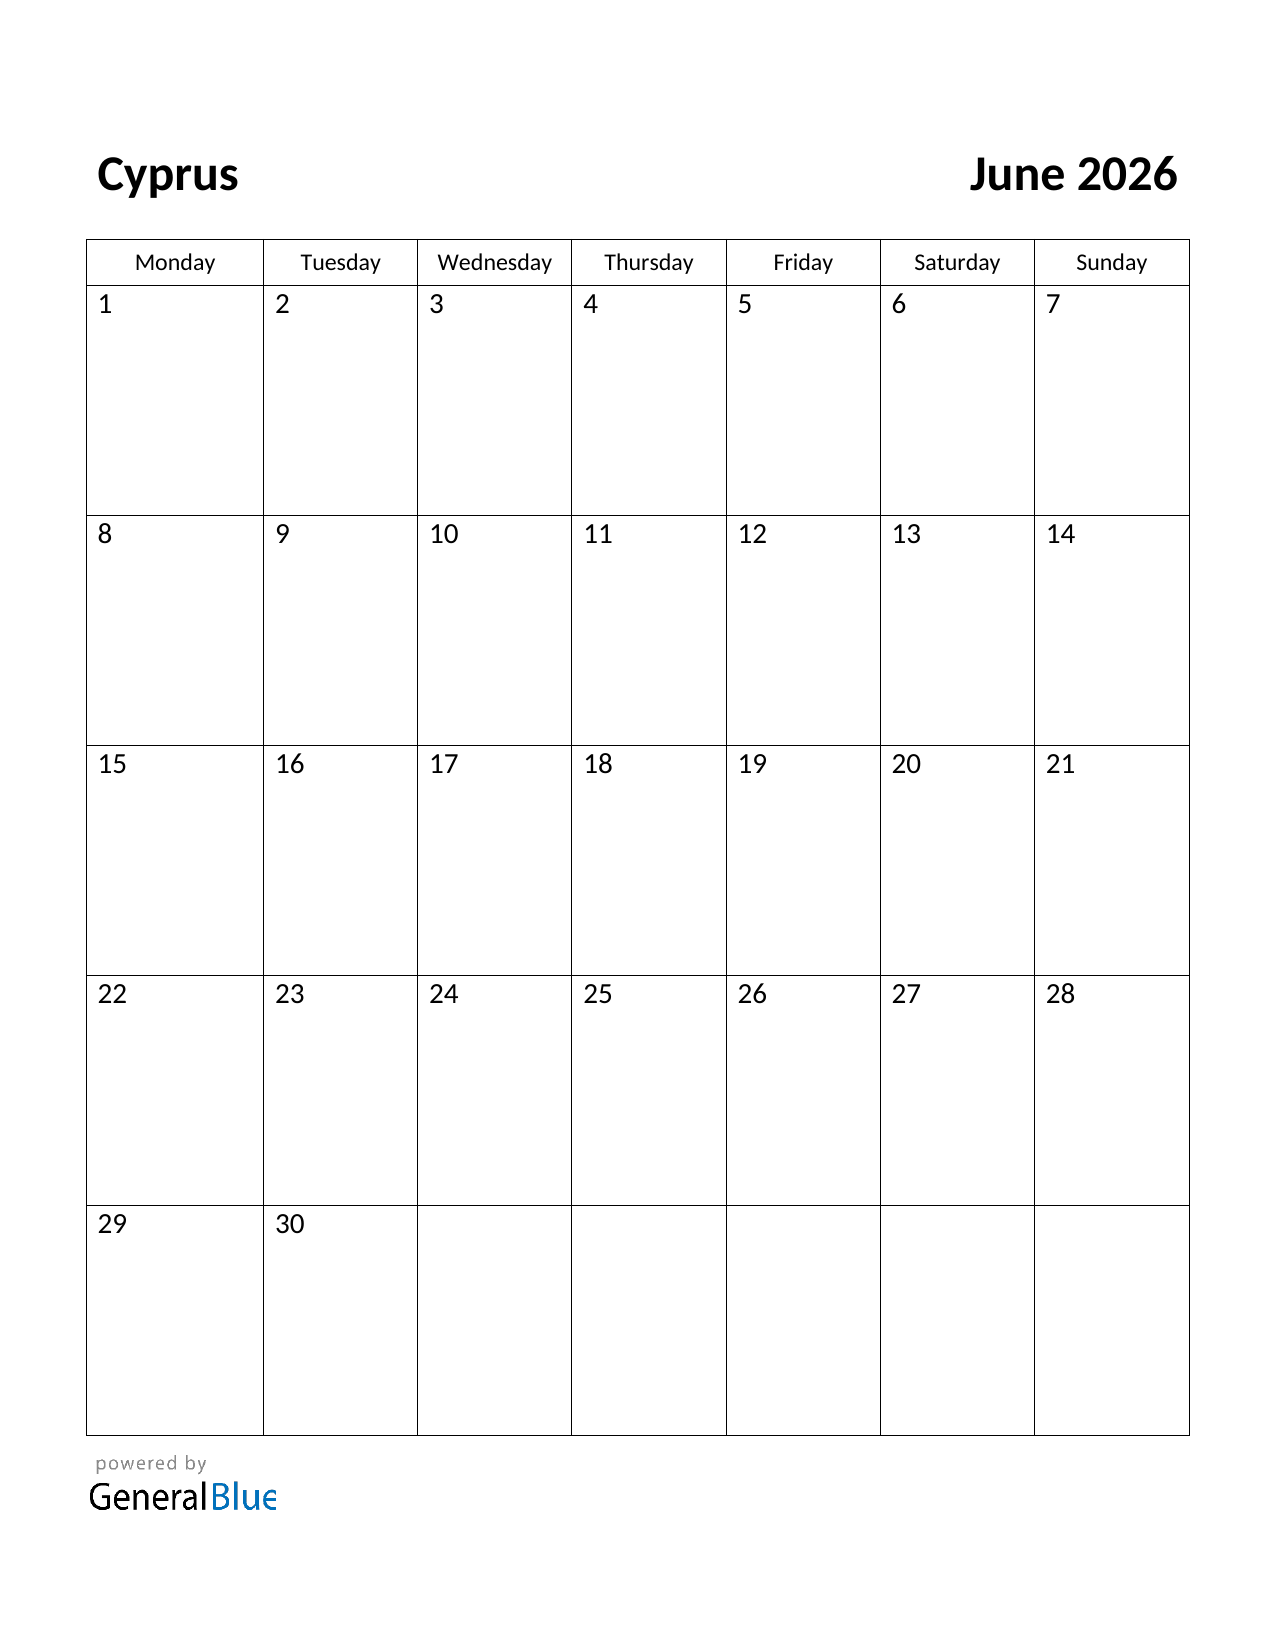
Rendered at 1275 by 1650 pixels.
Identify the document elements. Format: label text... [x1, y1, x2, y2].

table_cell [418, 1206, 571, 1238]
table_cell 9 [264, 516, 417, 548]
table_cell [264, 1238, 417, 1434]
table_cell Tuesday [264, 240, 417, 284]
table_cell 22 [87, 976, 263, 1008]
table_cell [264, 548, 417, 744]
table_cell Saturday [881, 240, 1034, 284]
table_cell [87, 1238, 263, 1434]
table_cell [727, 548, 880, 744]
table_cell [572, 1206, 726, 1238]
table_cell Wednesday [418, 240, 571, 284]
table_header Cyprus [86, 105, 572, 239]
table_cell [87, 1008, 263, 1204]
table_cell 26 [727, 976, 880, 1008]
table_cell [86, 1436, 1189, 1534]
table_cell 20 [881, 746, 1034, 778]
table_cell [727, 1206, 880, 1238]
table_cell 30 [264, 1206, 417, 1238]
table_cell [1035, 1008, 1189, 1204]
table_cell Sunday [1035, 240, 1189, 284]
table_cell 14 [1035, 516, 1189, 548]
table_cell 3 [418, 286, 571, 318]
table_cell [881, 778, 1034, 974]
table_cell 2 [264, 286, 417, 318]
table_cell 4 [572, 286, 726, 318]
table_cell [418, 778, 571, 974]
table_cell 23 [264, 976, 417, 1008]
table_cell 7 [1035, 286, 1189, 318]
table_cell 27 [881, 976, 1034, 1008]
table_cell 18 [572, 746, 726, 778]
table_cell [881, 1206, 1034, 1238]
table_cell [264, 778, 417, 974]
table_cell [87, 548, 263, 744]
table_cell [727, 1238, 880, 1434]
table_cell 6 [881, 286, 1034, 318]
table_cell 28 [1035, 976, 1189, 1008]
table_cell [1035, 1206, 1189, 1238]
table_cell 5 [727, 286, 880, 318]
table_cell Friday [727, 240, 880, 284]
table_cell [418, 1238, 571, 1434]
table_cell Thursday [572, 240, 726, 284]
table_cell [1035, 318, 1189, 514]
table_cell [1035, 1238, 1189, 1434]
table_cell [881, 1008, 1034, 1204]
table_cell [572, 318, 726, 514]
table_cell [572, 778, 726, 974]
table_cell [87, 318, 263, 514]
table_cell 25 [572, 976, 726, 1008]
table_cell [418, 548, 571, 744]
table_cell 16 [264, 746, 417, 778]
table_cell [87, 778, 263, 974]
table_cell [881, 318, 1034, 514]
table_cell 15 [87, 746, 263, 778]
table_cell 19 [727, 746, 880, 778]
table_cell [1035, 778, 1189, 974]
table_cell 24 [418, 976, 571, 1008]
table_header June 2026 [572, 105, 1189, 239]
table_cell 13 [881, 516, 1034, 548]
table_cell Monday [87, 240, 263, 284]
table_cell [264, 1008, 417, 1204]
table_cell [572, 1008, 726, 1204]
table_cell [418, 318, 571, 514]
table_cell 8 [87, 516, 263, 548]
table_cell 12 [727, 516, 880, 548]
picture [88, 1452, 276, 1515]
table_cell 11 [572, 516, 726, 548]
table_cell [727, 778, 880, 974]
table_cell [572, 548, 726, 744]
table_cell [264, 318, 417, 514]
table_cell [418, 1008, 571, 1204]
table_cell 1 [87, 286, 263, 318]
table_cell 21 [1035, 746, 1189, 778]
table_cell [727, 1008, 880, 1204]
table_cell [572, 1238, 726, 1434]
table_cell [881, 1238, 1034, 1434]
table_cell 17 [418, 746, 571, 778]
table_cell [727, 318, 880, 514]
table_cell [1035, 548, 1189, 744]
table_cell 29 [87, 1206, 263, 1238]
table_cell [881, 548, 1034, 744]
table_cell 10 [418, 516, 571, 548]
